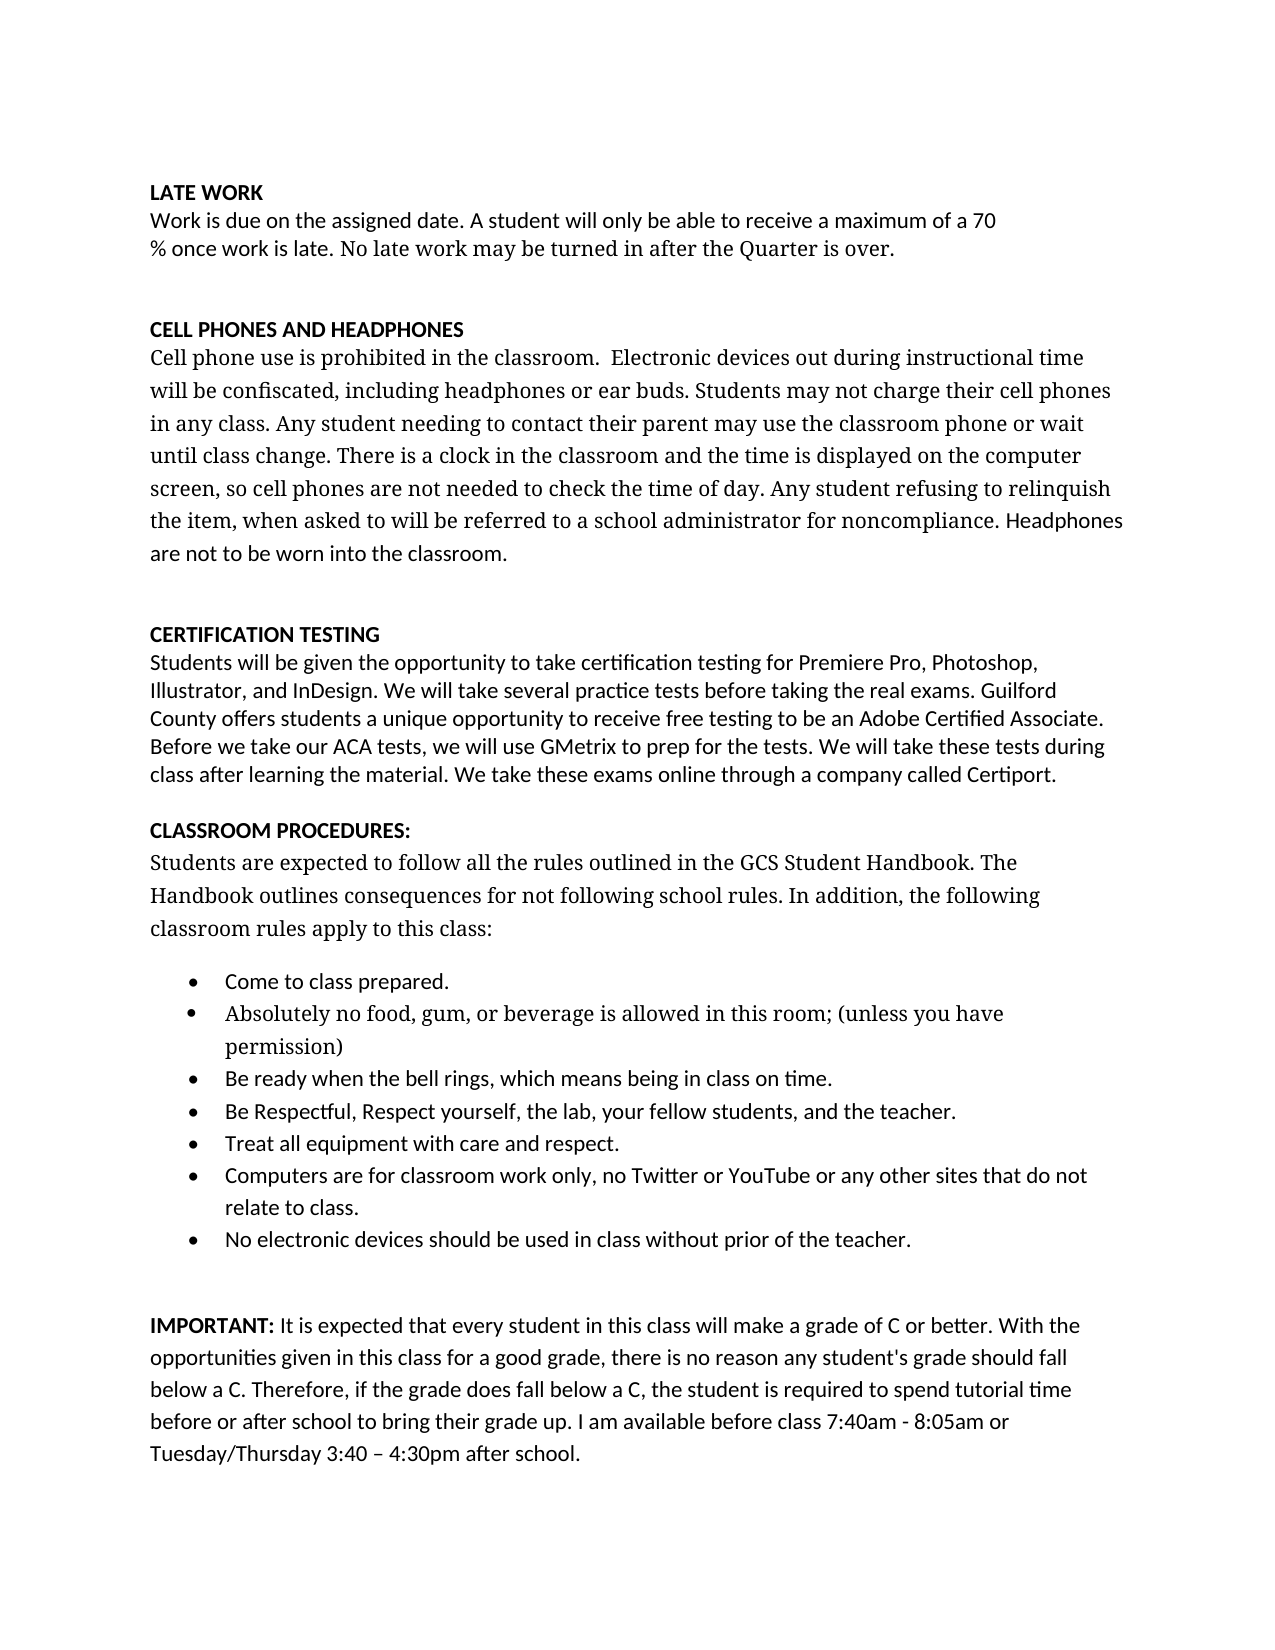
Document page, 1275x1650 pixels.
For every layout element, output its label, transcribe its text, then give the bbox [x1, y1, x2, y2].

text CELL PHONES AND HEADPHONES [150, 316, 1125, 343]
text Cell phone use is prohibited in the classroom. Electronic devices out during instructional time will be confiscated, including headphones or ear buds. Students may not charge their cell phones in any class. Any student needing to contact their parent may use the classroom phone or wait until class change. There is a clock in the classroom and the time is displayed on the computer screen, so cell phones are not needed to check the time of day. Any student refusing to relinquish the item, when asked to will be referred to a school administrator for noncompliance. Headphones are not to be worn into the classroom. [150, 343, 1125, 567]
text IMPORTANT: It is expected that every student in this class will make a grade of C or better. With the opportunities given in this class for a good grade, there is no reason any student's grade should fall below a C. Therefore, if the grade does fall below a C, the student is required to spend tutorial time before or after school to bring their grade up. I am available before class 7:40am - 8:05am or Tuesday/Thursday 3:40 – 4:30pm after school. [150, 1311, 1125, 1467]
list Be Respectful, Respect yourself, the lab, your fellow students, and the teacher. [187, 1097, 1125, 1125]
list Come to class prepared. [187, 967, 1125, 995]
text Work is due on the assigned date. A student will only be able to receive a maximum of a 70 [150, 206, 1125, 234]
text CERTIFICATION TESTING [150, 620, 1125, 648]
list Absolutely no food, gum, or beverage is allowed in this room; (unless you have permission) [187, 999, 1125, 1060]
text LATE WORK [150, 178, 1125, 206]
text Students will be given the opportunity to take certification testing for Premiere Pro, Photoshop, Illustrator, and InDesign. We will take several practice tests before taking the real exams. Guilford County offers students a unique opportunity to receive free testing to be an Adobe Certified Associate. Before we take our ACA tests, we will use GMetrix to prep for the tests. We will take these tests during class after learning the material. We take these exams online through a company called Certiport. [150, 648, 1125, 788]
list Computers are for classroom work only, no Twitter or YouTube or any other sites that do not relate to class. [187, 1161, 1125, 1221]
list No electronic devices should be used in class without prior of the teacher. [187, 1226, 1125, 1253]
list Treat all equipment with care and respect. [187, 1129, 1125, 1157]
text % once work is late. No late work may be turned in after the Quarter is over. [150, 234, 1125, 262]
list Be ready when the bell rings, which means being in class on time. [187, 1064, 1125, 1093]
text CLASSROOM PROCEDURES: [150, 816, 1125, 844]
text Students are expected to follow all the rules outlined in the GCS Student Handbook. The Handbook outlines consequences for not following school rules. In addition, the following classroom rules apply to this class: [150, 848, 1125, 942]
